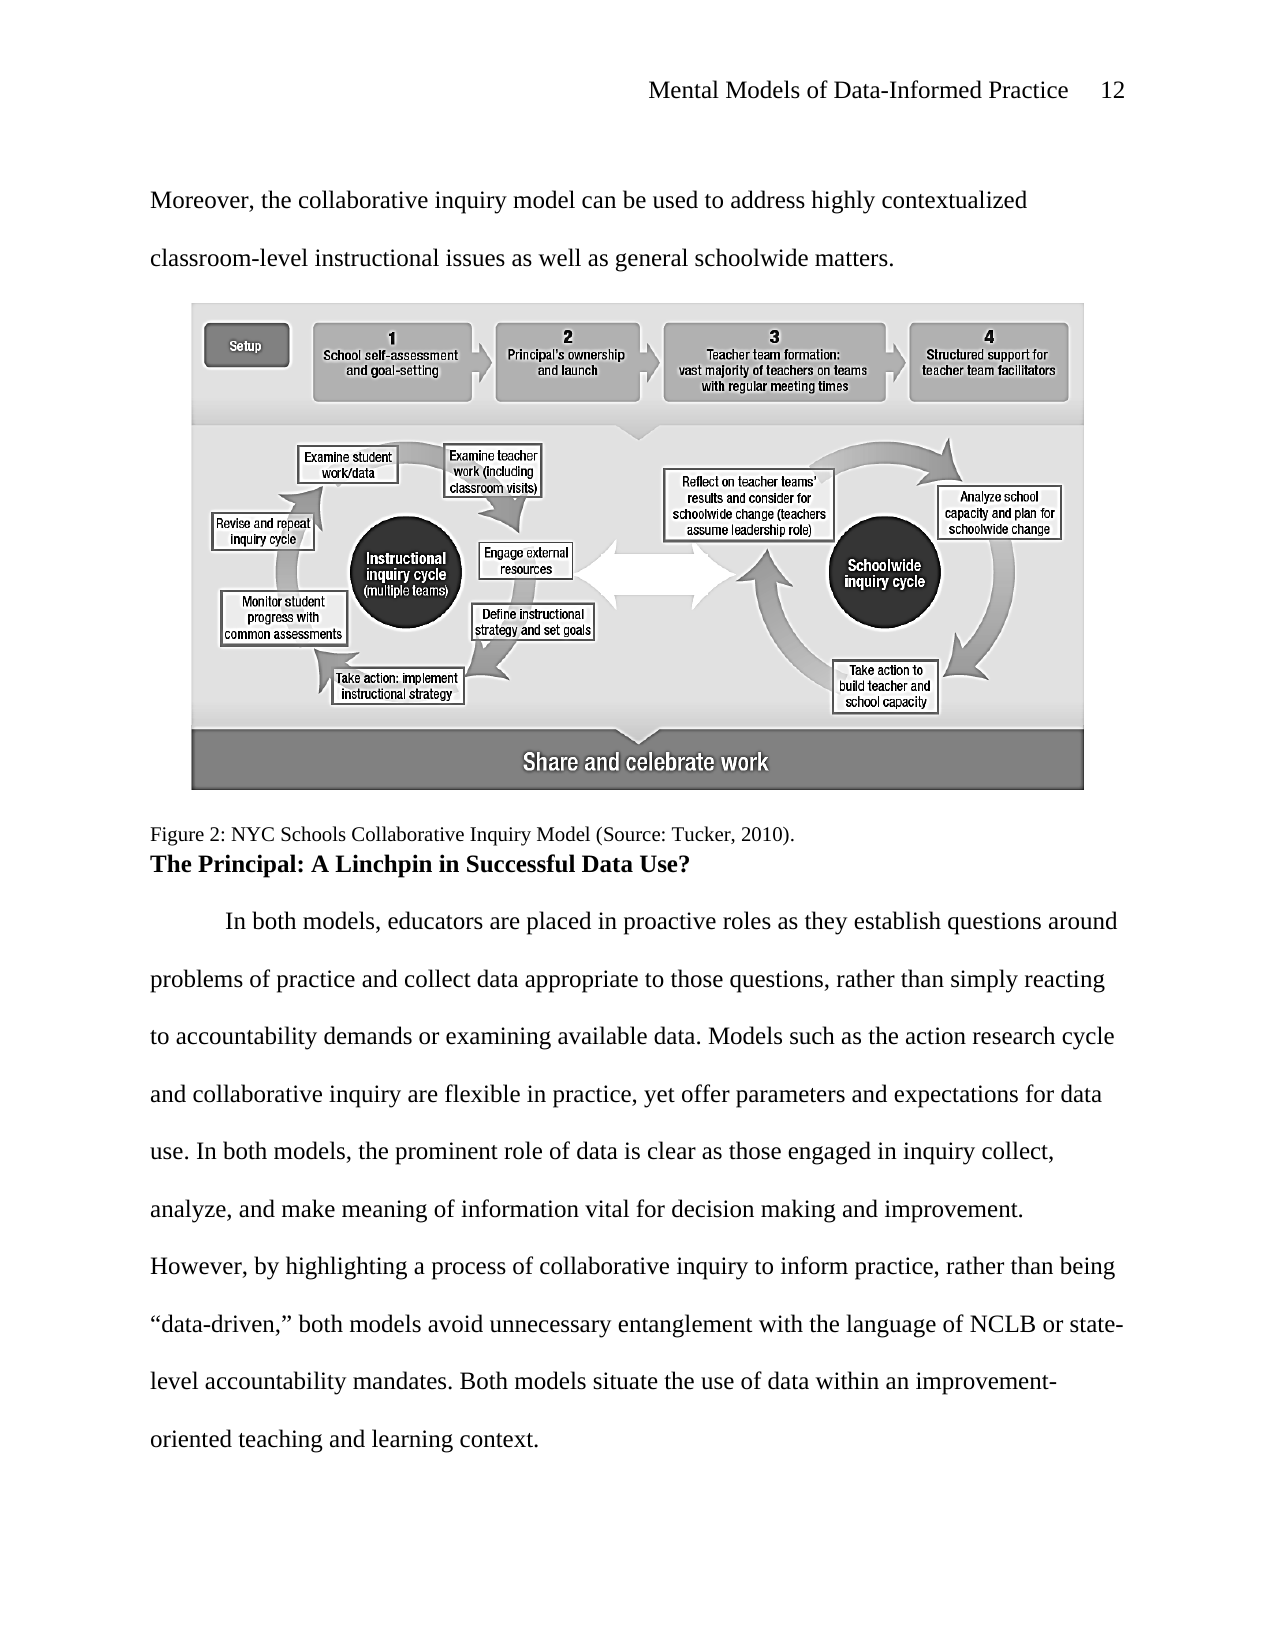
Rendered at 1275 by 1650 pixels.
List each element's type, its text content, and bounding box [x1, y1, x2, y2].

picture [188, 300, 1087, 793]
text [150, 185, 1125, 271]
text Figure 2: NYC Schools Collaborative Inquiry Model (Source: Tucker, 2010). [150, 822, 1125, 846]
text In both models, educators are placed in proactive roles as they establish questions around problems of practice and collect data appropriate to those questions, rather than simply reacting to accountability demands or examining available data. Models such as the action research cycle and collaborative inquiry are flexible in practice, yet offer parameters and expectations for data use. In both models, the prominent role of data is clear as those engaged in inquiry collect, analyze, and make meaning of information vital for decision making and improvement. However, by highlighting a process of collaborative inquiry to inform practice, rather than being “data-driven,” both models avoid unnecessary entanglement with the language of NCLB or state-level accountability mandates. Both models situate the use of data within an improvement-oriented teaching and learning context. [150, 906, 1125, 1452]
text The Principal: A Linchpin in Successful Data Use? [150, 849, 1125, 877]
